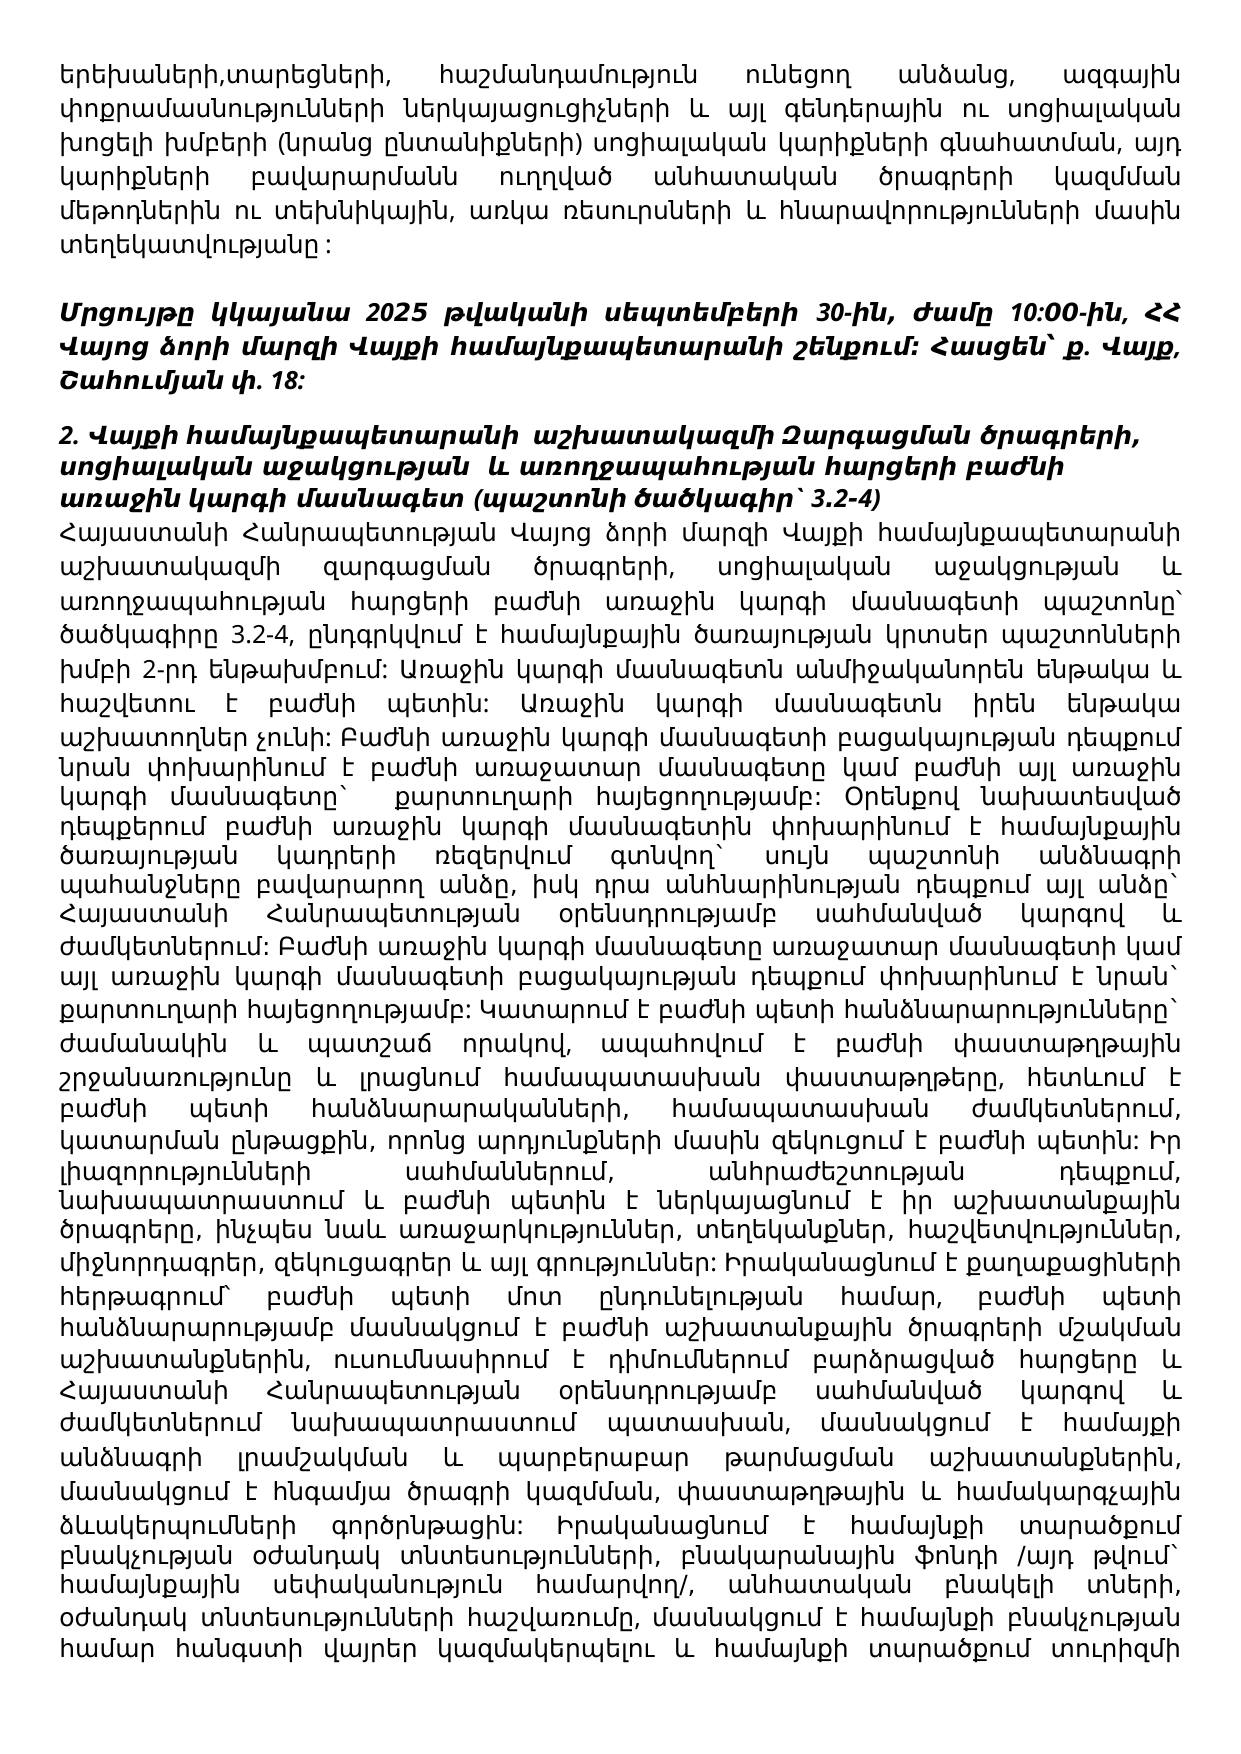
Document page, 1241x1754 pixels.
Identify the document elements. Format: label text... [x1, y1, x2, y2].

text Մրցույթը կկայանա 2025 թվականի սեպտեմբերի 30-ին, ժամը 10:00-ին, ՀՀ Վայոց ձորի մարզի Վայքի համայնքապետարանի շենքում։ Հասցեն՝ ք. Վայք, Շահումյան փ. 18: [59, 295, 1182, 397]
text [59, 515, 1182, 1663]
text 2. Վայքի համայնքապետարանի աշխատակազմի Զարգացման ծրագրերի, սոցիալական աջակցության և առողջապահության հարցերի բաժնի առաջին կարգի մասնագետ (պաշտոնի ծածկագիր` 3․2-4) [59, 418, 1182, 515]
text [59, 56, 1182, 261]
